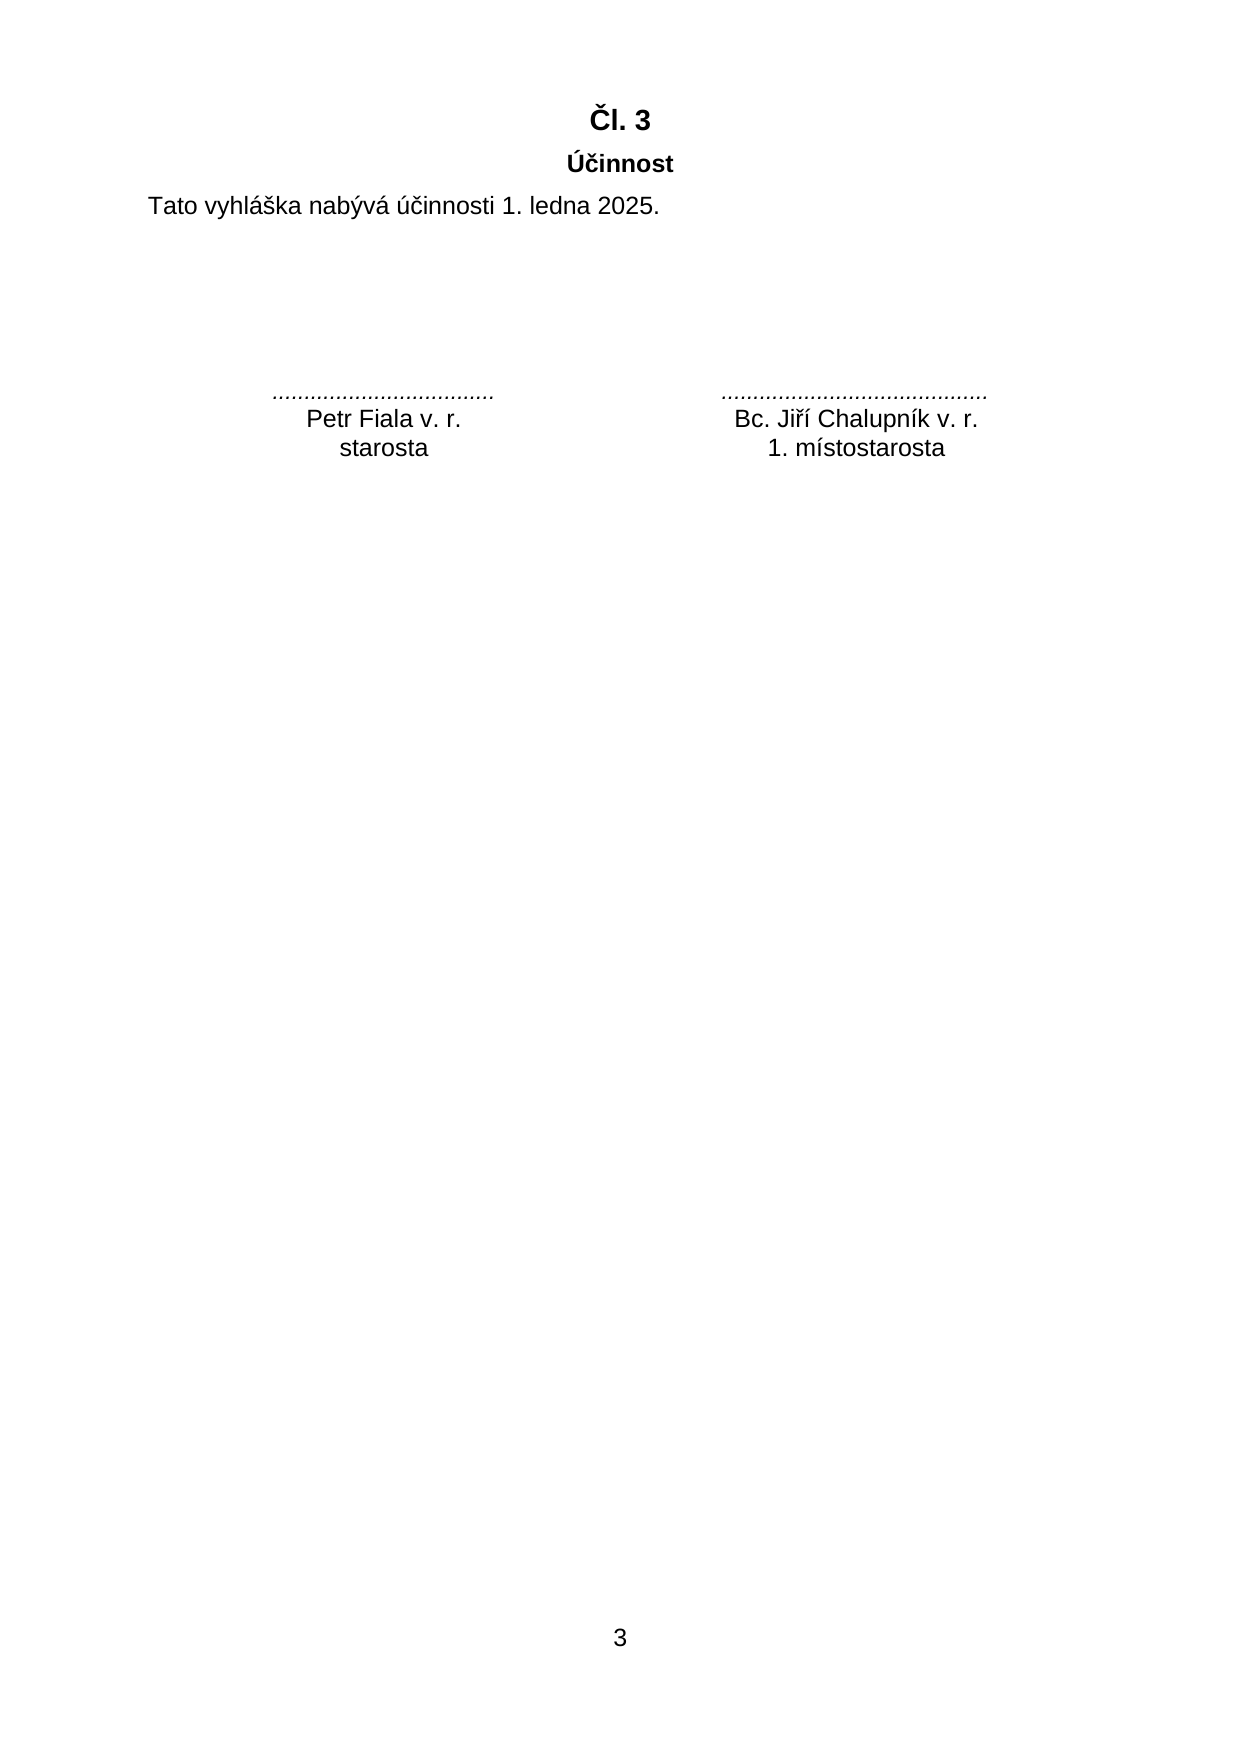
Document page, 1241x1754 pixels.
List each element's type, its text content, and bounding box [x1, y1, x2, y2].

text ................................... .......................................... [148, 378, 1093, 404]
text Petr Fiala v. r. Bc. Jiří Chalupník v. r. starosta 1. místostarosta [148, 404, 1093, 461]
subtitle Účinnost [148, 149, 1093, 178]
subtitle Čl. 3 [148, 103, 1093, 137]
text Tato vyhláška nabývá účinnosti 1. ledna 2025. [148, 191, 1093, 219]
